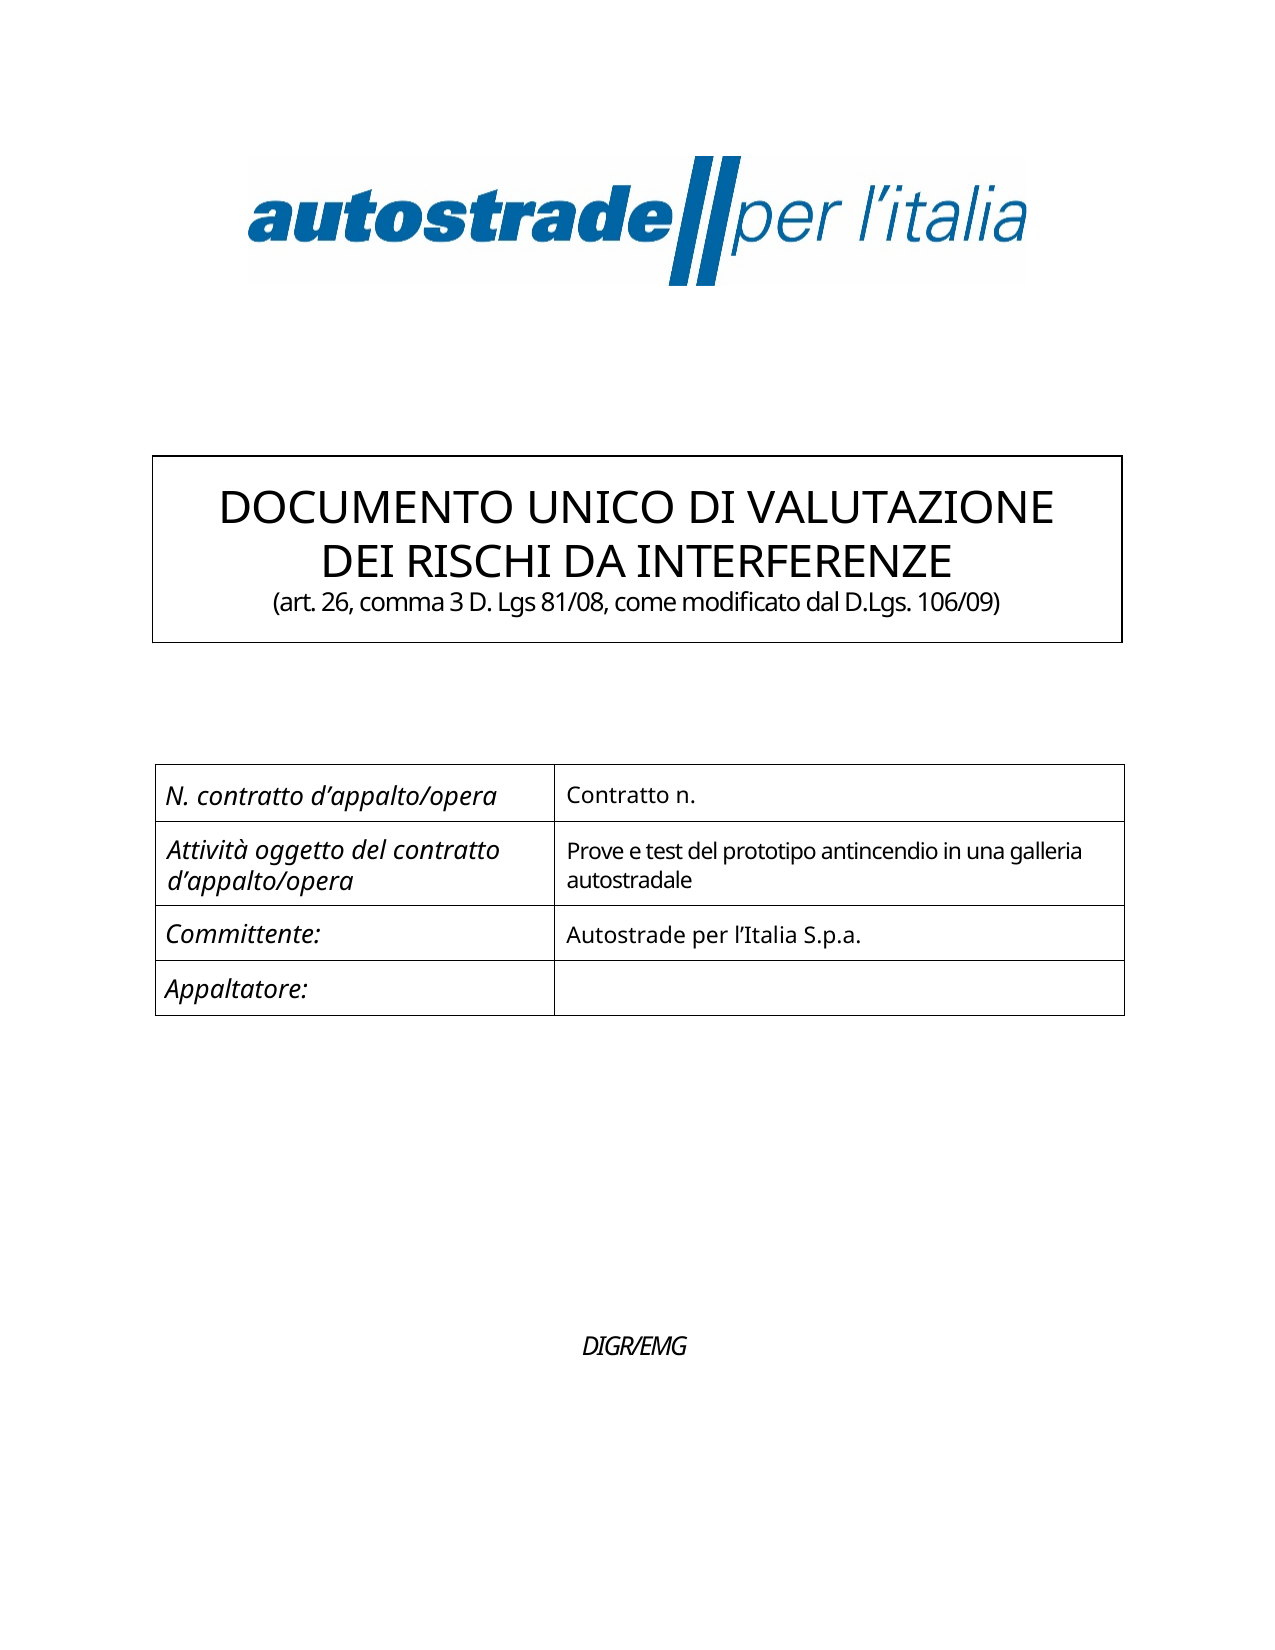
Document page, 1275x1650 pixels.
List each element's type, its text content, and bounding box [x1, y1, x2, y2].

table_cell Prove e test del prototipo antincendio in una galleria autostradale [555, 822, 1124, 905]
table_cell Appaltatore: [156, 961, 554, 1014]
text DEI RISCHI DA INTERFERENZE [153, 509, 1121, 561]
text (art. 26, comma 3 D. Lgs 81/08, come modificato dal D.Lgs. 106/09) [153, 561, 1121, 642]
table_header Contratto n. [555, 765, 1124, 821]
table_cell Autostrade per l’Italia S.p.a. [555, 906, 1124, 960]
table_cell Committente: [156, 906, 554, 960]
table_header N. contratto d’appalto/opera [156, 765, 554, 821]
table_cell Attività oggetto del contratto d’appalto/opera [156, 822, 554, 905]
text DOCUMENTO UNICO DI VALUTAZIONE [153, 457, 1121, 509]
text DIGR/EMG [153, 1331, 1121, 1361]
table_cell [555, 961, 1124, 1014]
picture [248, 156, 1027, 286]
